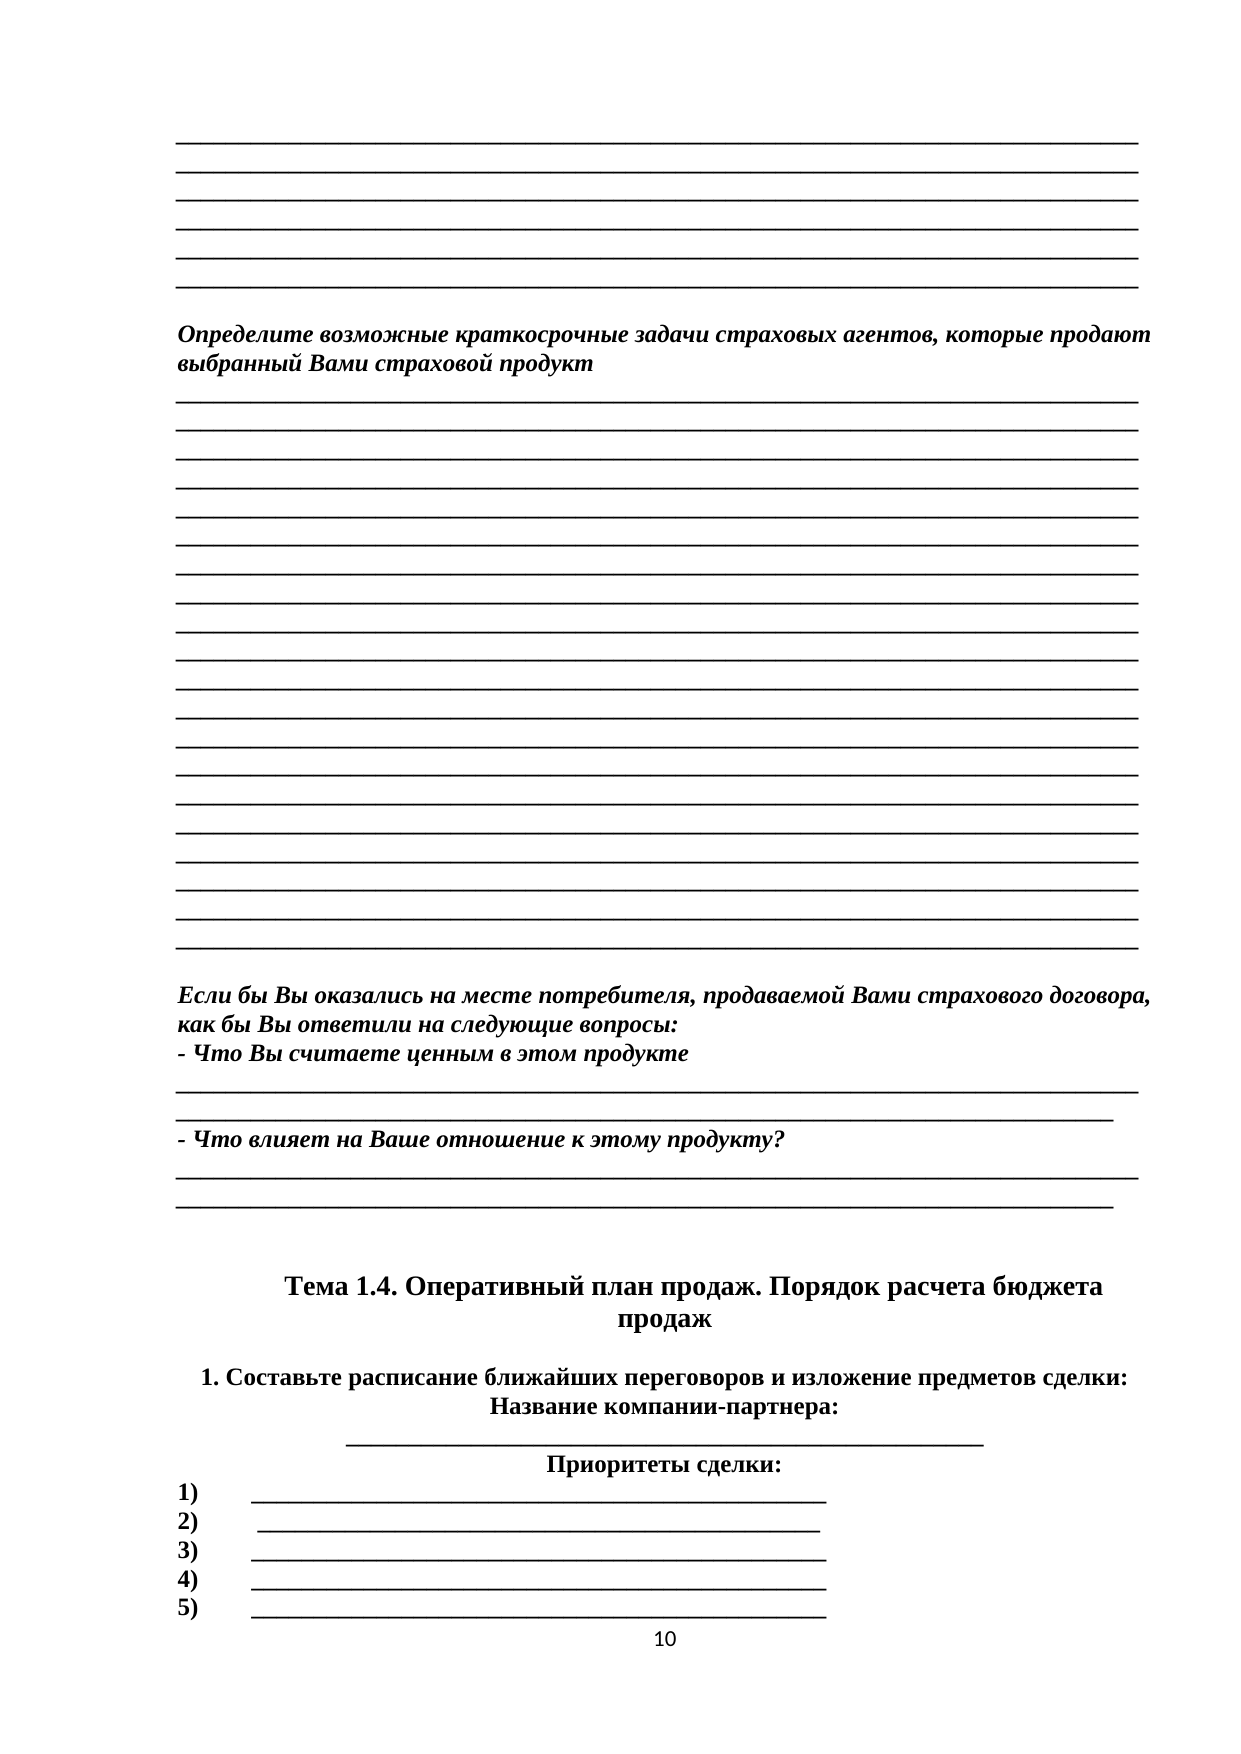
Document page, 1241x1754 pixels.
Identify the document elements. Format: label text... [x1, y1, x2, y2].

text ________________________________________________________________________________________________________________________________________________________ [177, 1067, 1152, 1124]
list _____________________________________________ [177, 1506, 1152, 1535]
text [177, 118, 1152, 291]
list ______________________________________________ [177, 1564, 1152, 1592]
subtitle Тема 1.4. Оперативный план продаж. Порядок расчета бюджета продаж [177, 1268, 1152, 1333]
text - Что Вы считаете ценным в этом продукте [177, 1038, 1152, 1067]
text ____________________________________________________________________________________________________________________________________________________________________________________________________________________________________________________________________________________________________________________________________________________________________________________________________________________________________________________________________________________________________________________________________________________________________________________________________________________________________________________________________________________________________________________________________________________________________________________________________________________________________________________________________________________________________________________________________________________________________________________________________________________________________________________________________________________________________________________________________________________________________________________________________________________________________________________________________________________________________________________________________________________________________________________________________________________________________________________________________________________________________________________________________________________________________________________________________ [177, 377, 1152, 952]
text ________________________________________________________________________________________________________________________________________________________ [177, 1153, 1152, 1211]
list ______________________________________________ [177, 1535, 1152, 1564]
text - Что влияет на Ваше отношение к этому продукту? [177, 1124, 1152, 1153]
text ___________________________________________________ [177, 1420, 1152, 1449]
text 1. Составьте расписание ближайших переговоров и изложение предметов сделки: [177, 1362, 1152, 1391]
list ______________________________________________ [177, 1592, 1152, 1621]
text Если бы Вы оказались на месте потребителя, продаваемой Вами страхового договора, как бы Вы ответили на следующие вопросы: [177, 952, 1152, 1038]
text Определите возможные краткосрочные задачи страховых агентов, которые продают выбранный Вами страховой продукт [177, 319, 1152, 377]
list ______________________________________________ [177, 1477, 1152, 1506]
text Название компании-партнера: [177, 1391, 1152, 1420]
text Приоритеты сделки: [177, 1449, 1152, 1477]
